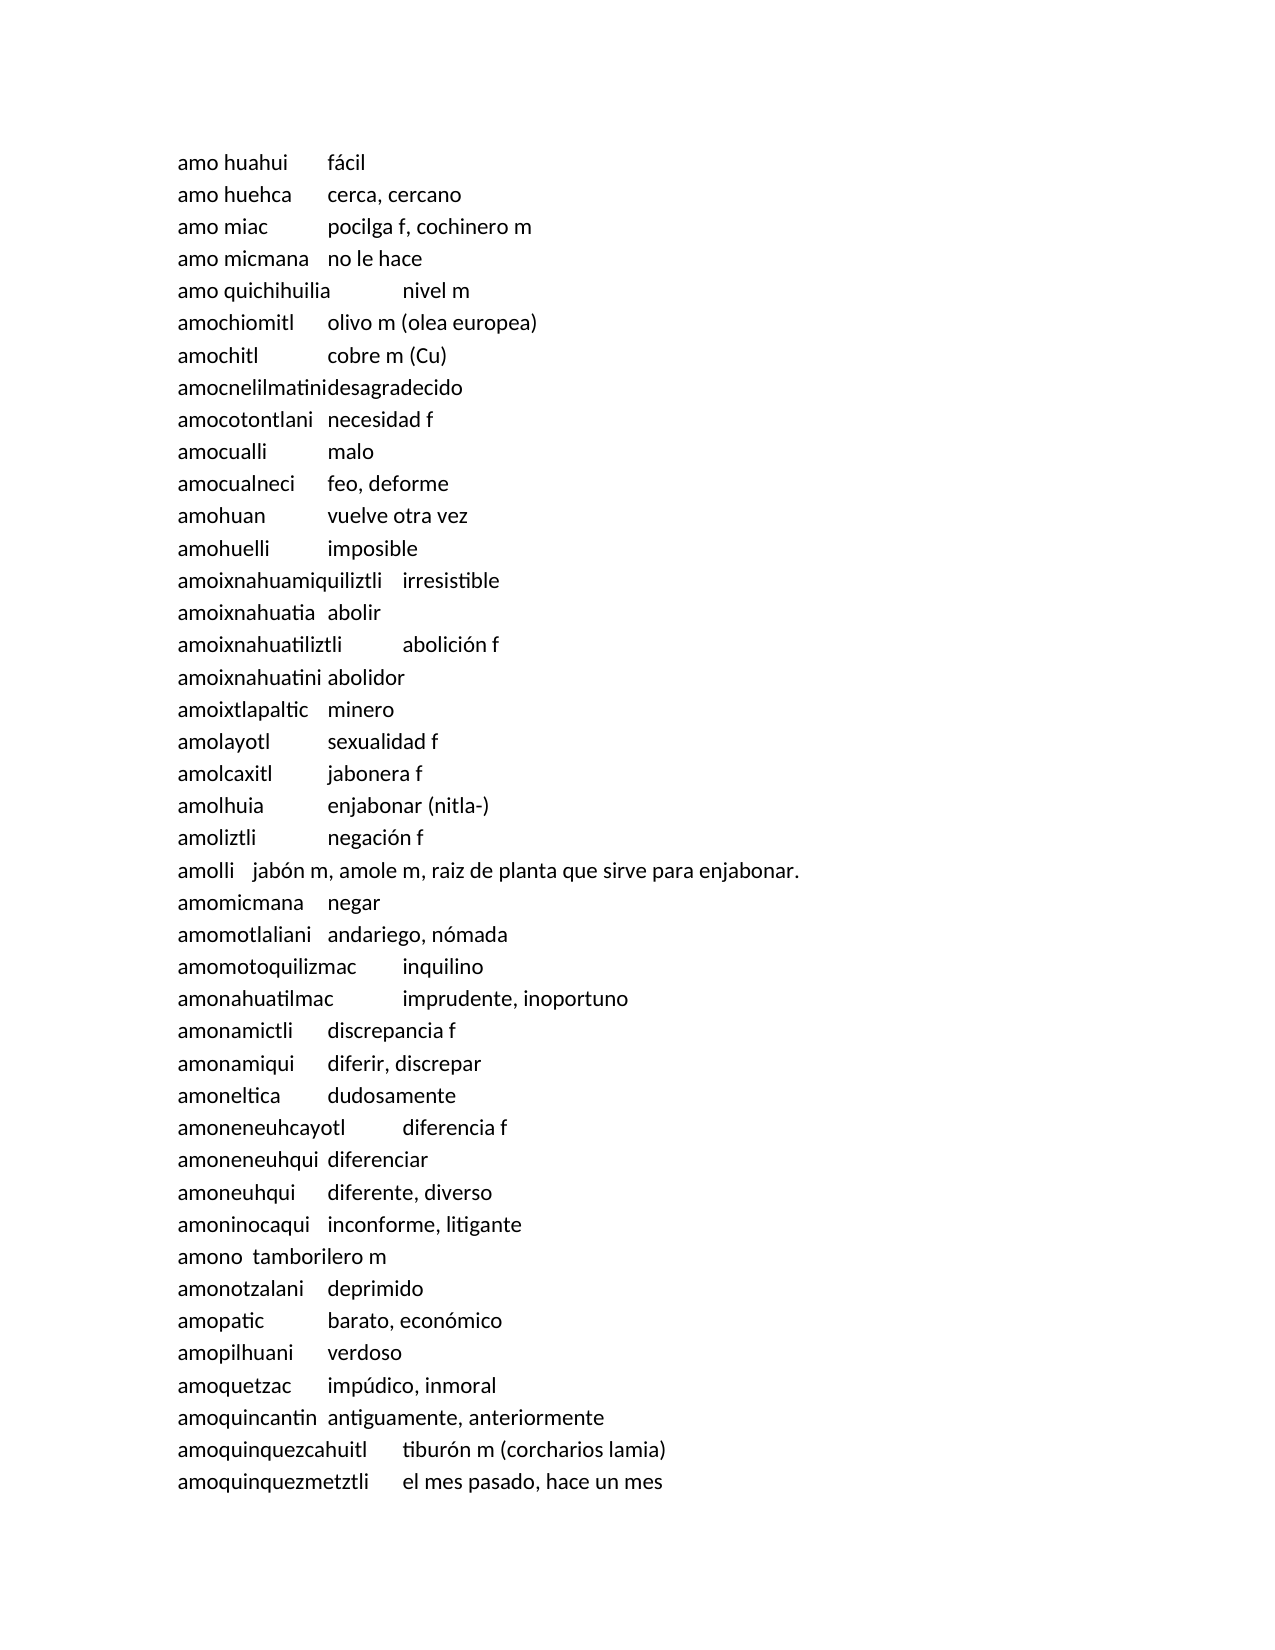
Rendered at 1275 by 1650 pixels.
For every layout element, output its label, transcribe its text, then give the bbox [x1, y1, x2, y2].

text amocnelilmatini desagradecido [177, 373, 1098, 401]
text amoneuhqui diferente, diverso [177, 1178, 1098, 1206]
text amo huehca cerca, cercano [177, 180, 1098, 208]
text amoquinquezmetztli el mes pasado, hace un mes [177, 1467, 1098, 1495]
text amoixnahuatiliztli abolición f [177, 630, 1098, 658]
text amolayotl sexualidad f [177, 727, 1098, 755]
text amonamictli discrepancia f [177, 1017, 1098, 1045]
text amoquinquezcahuitl tiburón m (corcharios lamia) [177, 1435, 1098, 1463]
text amonotzalani deprimido [177, 1274, 1098, 1302]
text amomotoquilizmac inquilino [177, 952, 1098, 980]
text amoixnahuamiquiliztli irresistible [177, 566, 1098, 594]
text amochitl cobre m (Cu) [177, 341, 1098, 369]
text amochiomitl olivo m (olea europea) [177, 308, 1098, 337]
text amoquetzac impúdico, inmoral [177, 1371, 1098, 1399]
text amohuan vuelve otra vez [177, 502, 1098, 530]
text amolli jabón m, amole m, raiz de planta que sirve para enjabonar. [177, 856, 1098, 884]
text amolhuia enjabonar (nitla-) [177, 791, 1098, 819]
text amoneneuhcayotl diferencia f [177, 1113, 1098, 1141]
text amocotontlani necesidad f [177, 405, 1098, 433]
text amo huahui fácil [177, 148, 1098, 176]
text amocualneci feo, deforme [177, 469, 1098, 497]
text amopilhuani verdoso [177, 1338, 1098, 1367]
text amocualli malo [177, 437, 1098, 465]
text amo quichihuilia nivel m [177, 276, 1098, 304]
text amolcaxitl jabonera f [177, 759, 1098, 787]
text amono tamborilero m [177, 1242, 1098, 1270]
text amoliztli negación f [177, 823, 1098, 852]
text amohuelli imposible [177, 534, 1098, 562]
text amonamiqui diferir, discrepar [177, 1049, 1098, 1077]
text amoneltica dudosamente [177, 1081, 1098, 1109]
text amopatic barato, económico [177, 1306, 1098, 1334]
text amoixtlapaltic minero [177, 695, 1098, 723]
text amoquincantin antiguamente, anteriormente [177, 1403, 1098, 1431]
text amoneneuhqui diferenciar [177, 1145, 1098, 1173]
text amoixnahuatia abolir [177, 598, 1098, 626]
text amonahuatilmac imprudente, inoportuno [177, 984, 1098, 1012]
text amo miac pocilga f, cochinero m [177, 212, 1098, 240]
text amoixnahuatini abolidor [177, 663, 1098, 691]
text amomicmana negar [177, 888, 1098, 916]
text amomotlaliani andariego, nómada [177, 920, 1098, 948]
text amoninocaqui inconforme, litigante [177, 1210, 1098, 1238]
text amo micmana no le hace [177, 244, 1098, 272]
